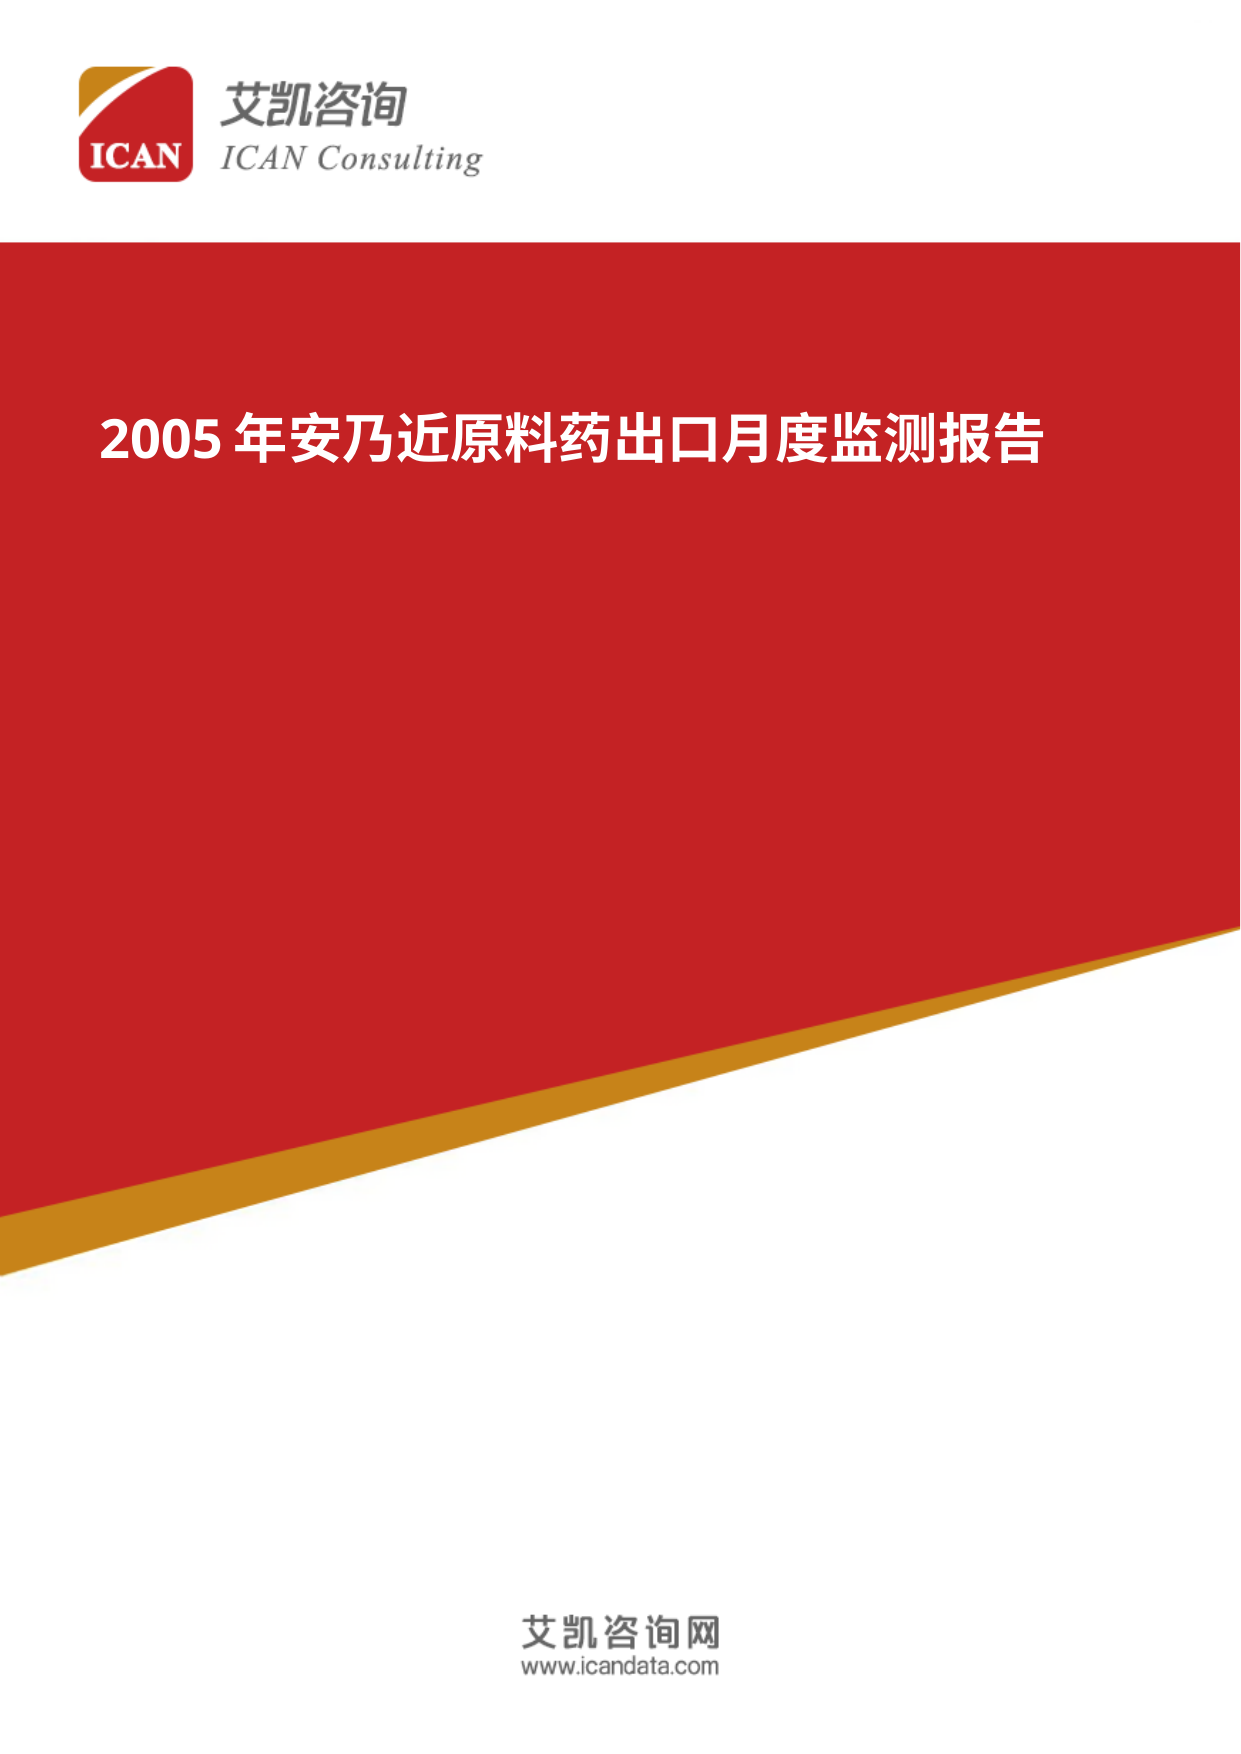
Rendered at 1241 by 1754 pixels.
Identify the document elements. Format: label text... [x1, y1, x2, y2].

subtitle 2005年安乃近原料药出口月度监测报告 [99, 386, 1053, 484]
picture [0, 5, 1241, 1754]
